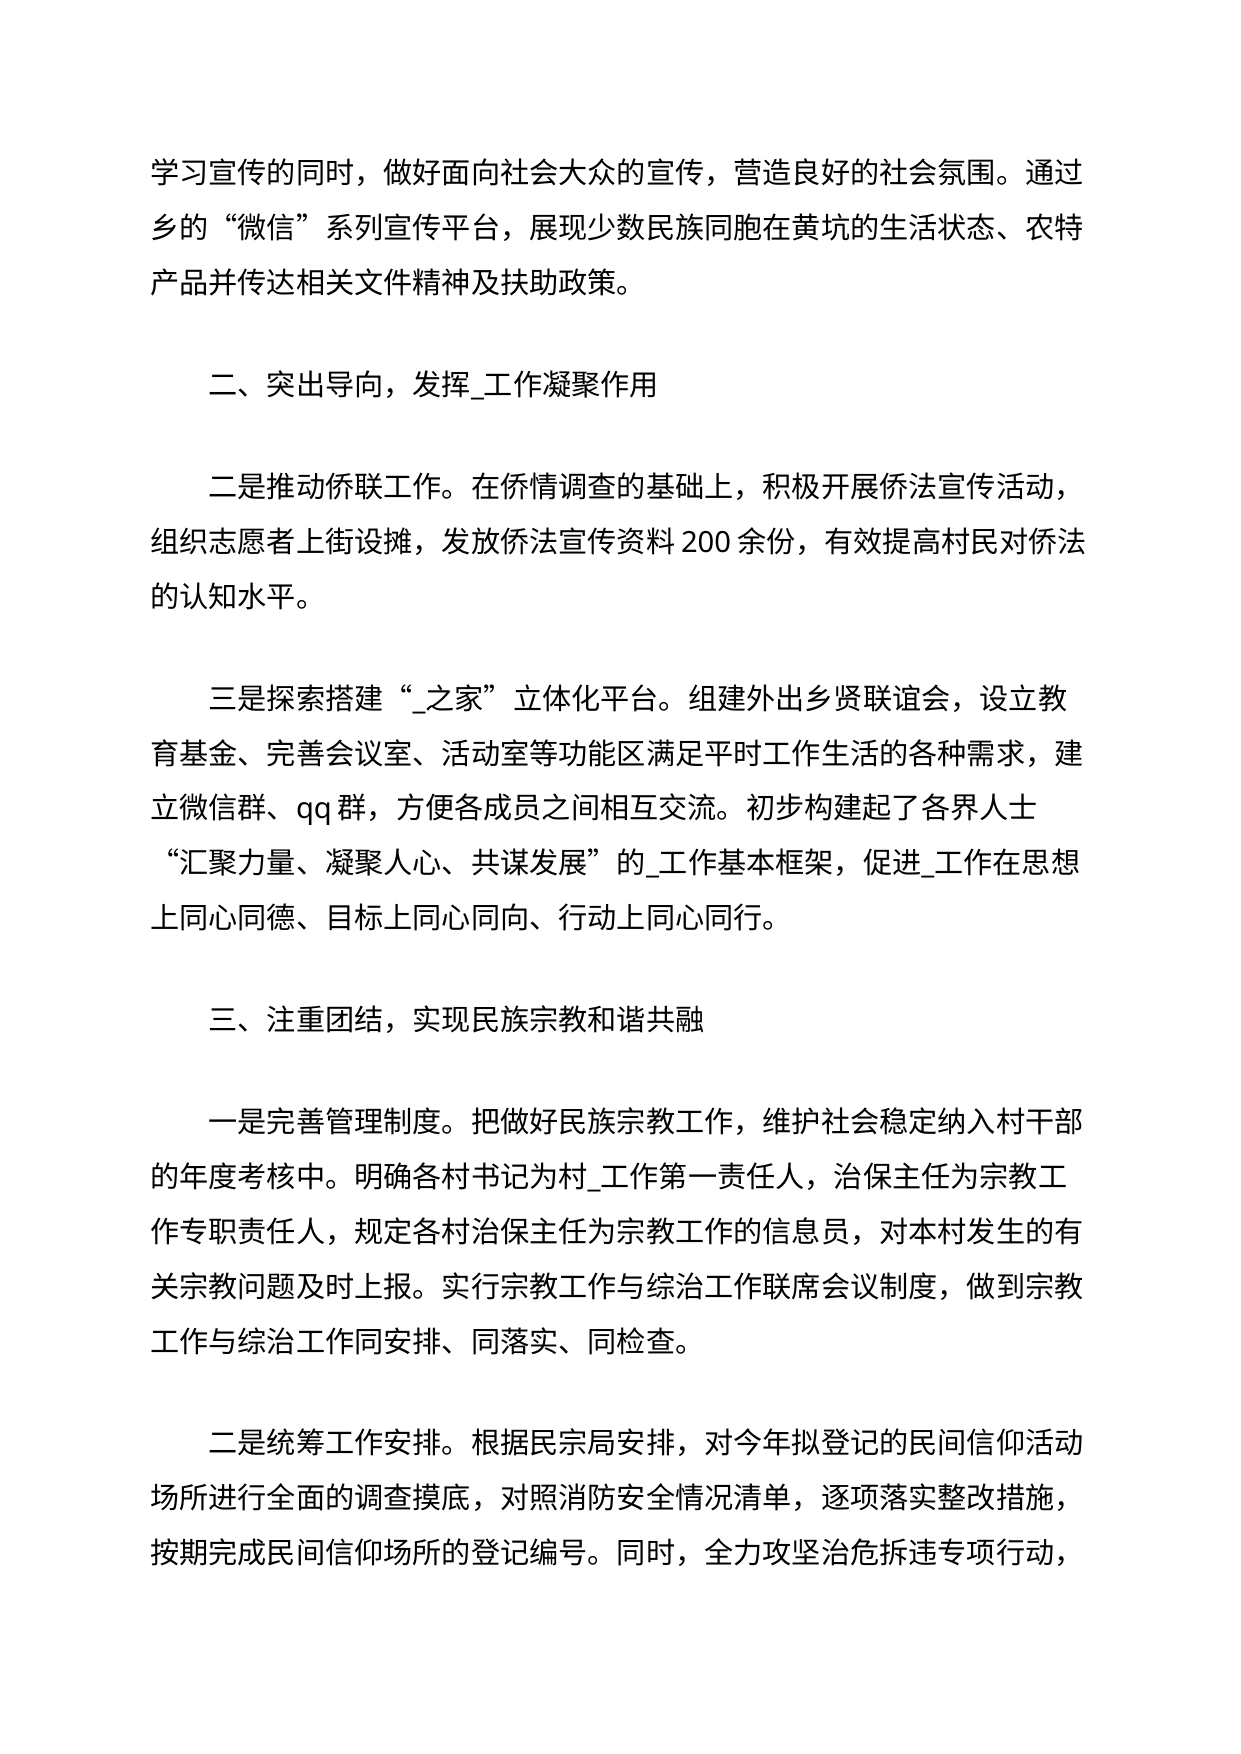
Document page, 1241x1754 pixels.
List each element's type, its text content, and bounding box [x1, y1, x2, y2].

text 二是推动侨联工作。在侨情调查的基础上，积极开展侨法宣传活动，组织志愿者上街设摊，发放侨法宣传资料200余份，有效提高村民对侨法的认知水平。 [150, 463, 1090, 616]
text 三是探索搭建“_之家”立体化平台。组建外出乡贤联谊会，设立教育基金、完善会议室、活动室等功能区满足平时工作生活的各种需求，建立微信群、qq群，方便各成员之间相互交流。初步构建起了各界人士“汇聚力量、凝聚人心、共谋发展”的_工作基本框架，促进_工作在思想上同心同德、目标上同心同向、行动上同心同行。 [150, 675, 1090, 937]
text 一是完善管理制度。把做好民族宗教工作，维护社会稳定纳入村干部的年度考核中。明确各村书记为村_工作第一责任人，治保主任为宗教工作专职责任人，规定各村治保主任为宗教工作的信息员，对本村发生的有关宗教问题及时上报。实行宗教工作与综治工作联席会议制度，做到宗教工作与综治工作同安排、同落实、同检查。 [150, 1099, 1090, 1361]
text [150, 150, 1090, 302]
text 三、注重团结，实现民族宗教和谐共融 [150, 997, 1090, 1039]
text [150, 1420, 1090, 1572]
text 二、突出导向，发挥_工作凝聚作用 [150, 362, 1090, 404]
